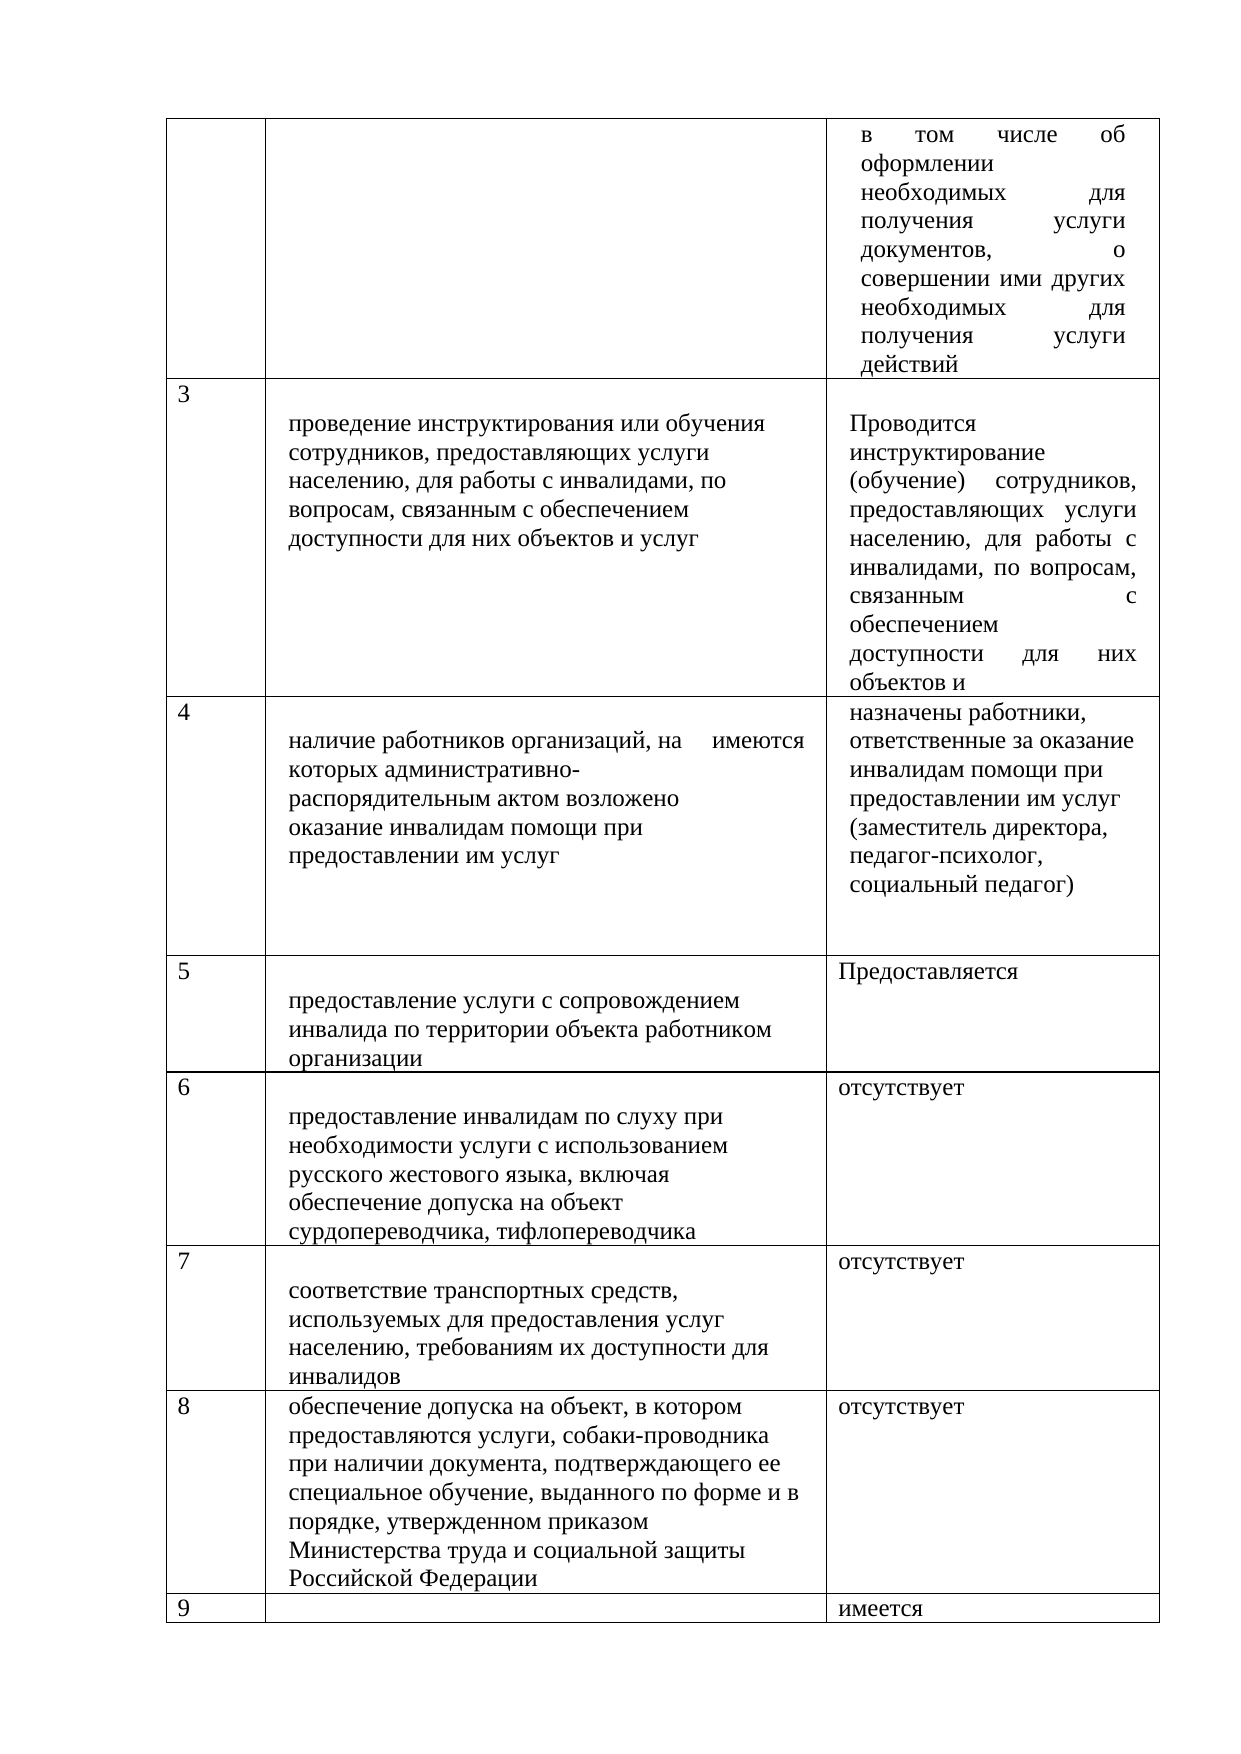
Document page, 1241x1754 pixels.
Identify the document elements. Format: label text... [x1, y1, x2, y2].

table_cell [266, 1246, 826, 1390]
table_cell 9 [167, 1594, 265, 1622]
table_cell 5 [167, 956, 265, 1071]
table_cell 7 [167, 1246, 265, 1390]
table_cell 3 [167, 379, 265, 696]
table_cell отсутствует [827, 1391, 1159, 1592]
table_cell отсутствует [827, 1246, 1159, 1390]
table_cell [266, 379, 826, 696]
table_cell [266, 1594, 826, 1622]
table_cell [266, 1391, 826, 1592]
table_cell [266, 956, 826, 1071]
table_cell отсутствует [827, 1073, 1159, 1245]
table_cell [827, 119, 1159, 378]
table_cell [266, 119, 826, 378]
table_cell 2 [167, 119, 265, 378]
table_cell [827, 379, 1159, 696]
table_cell 4 [167, 697, 265, 955]
table_cell Предоставляется [827, 956, 1159, 1071]
table_cell [827, 697, 1159, 955]
table_cell 6 [167, 1073, 265, 1245]
table_cell 8 [167, 1391, 265, 1592]
table_cell имеется [827, 1594, 1159, 1622]
table_cell [266, 697, 826, 955]
table_cell [266, 1073, 826, 1245]
